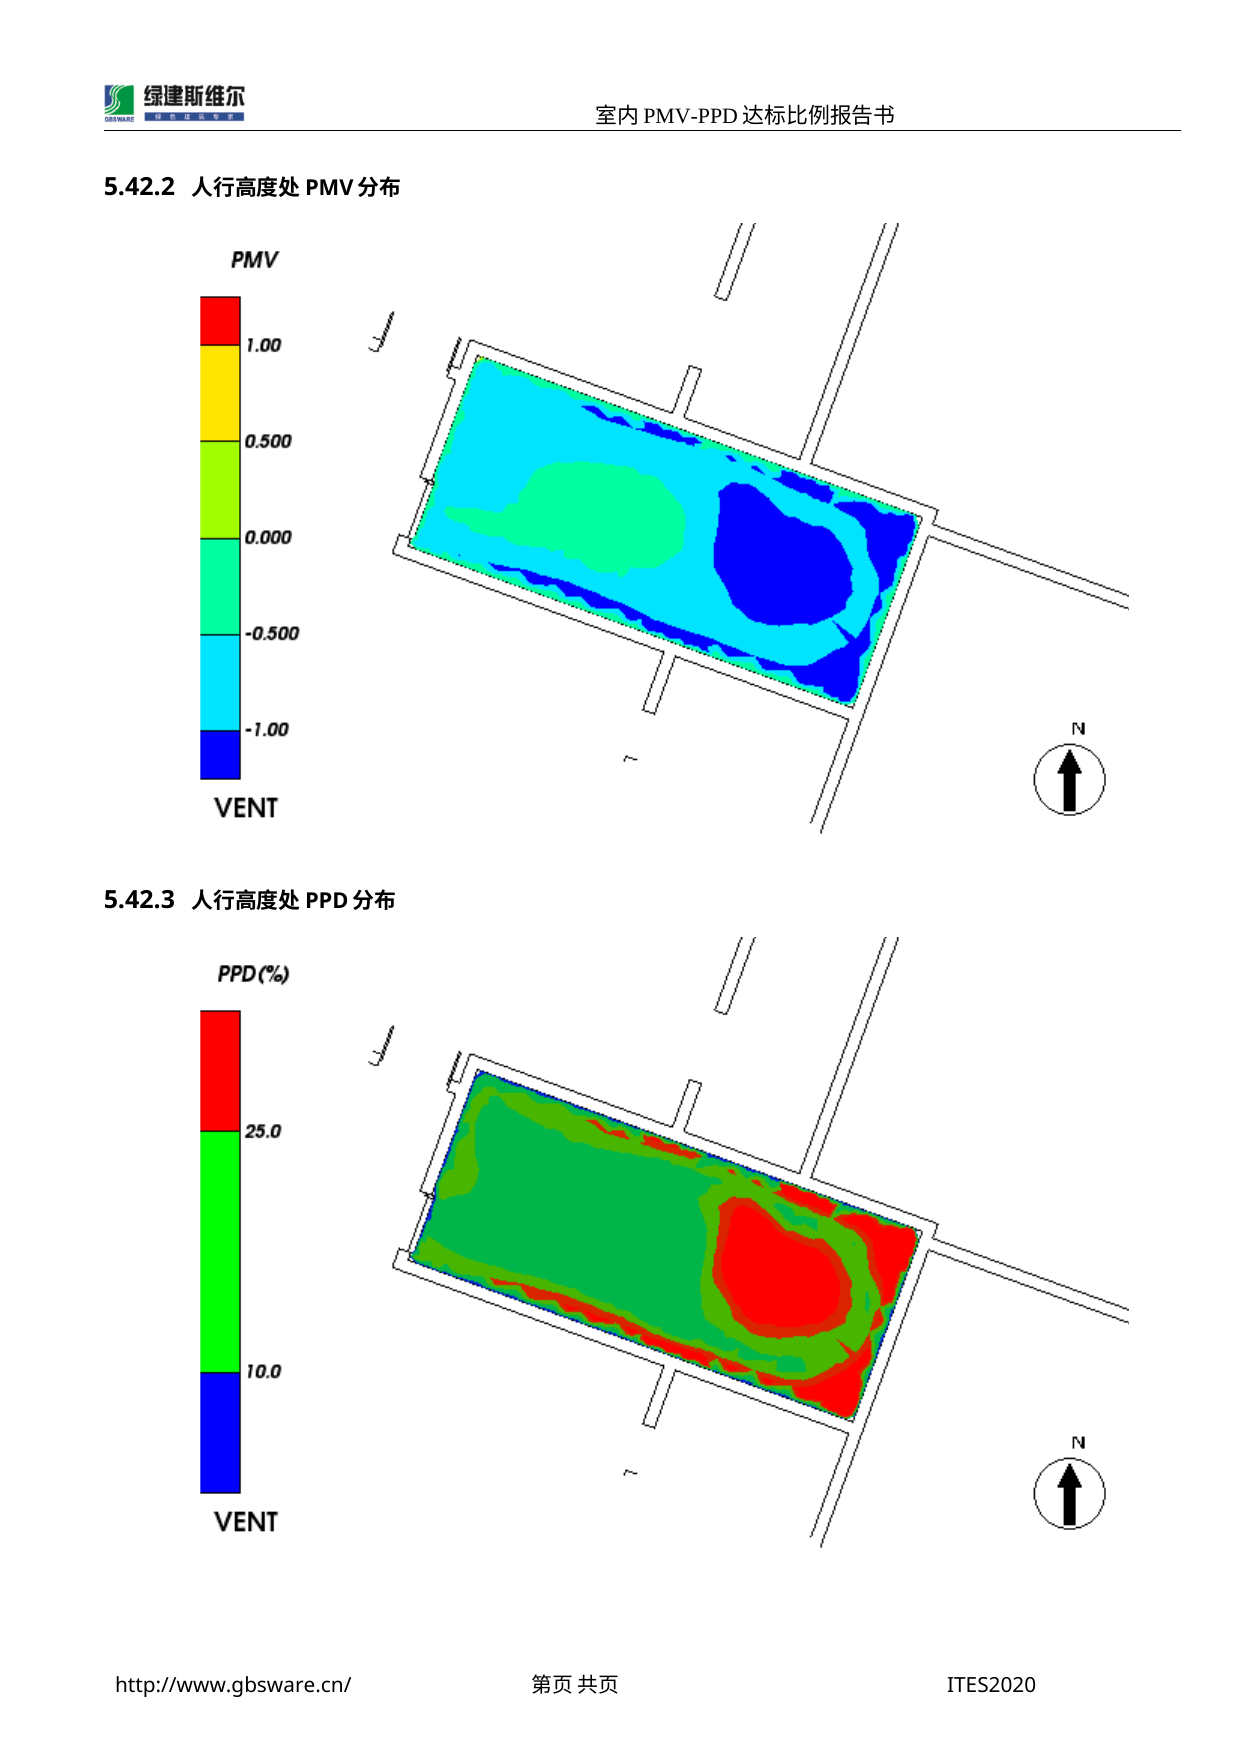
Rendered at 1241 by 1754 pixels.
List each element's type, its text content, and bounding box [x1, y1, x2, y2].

picture [199, 223, 1129, 840]
picture [103, 82, 246, 124]
subtitle 人行高度处PPD分布 [103, 866, 1181, 931]
picture [199, 937, 1129, 1554]
subtitle 人行高度处PMV分布 [103, 153, 1181, 218]
